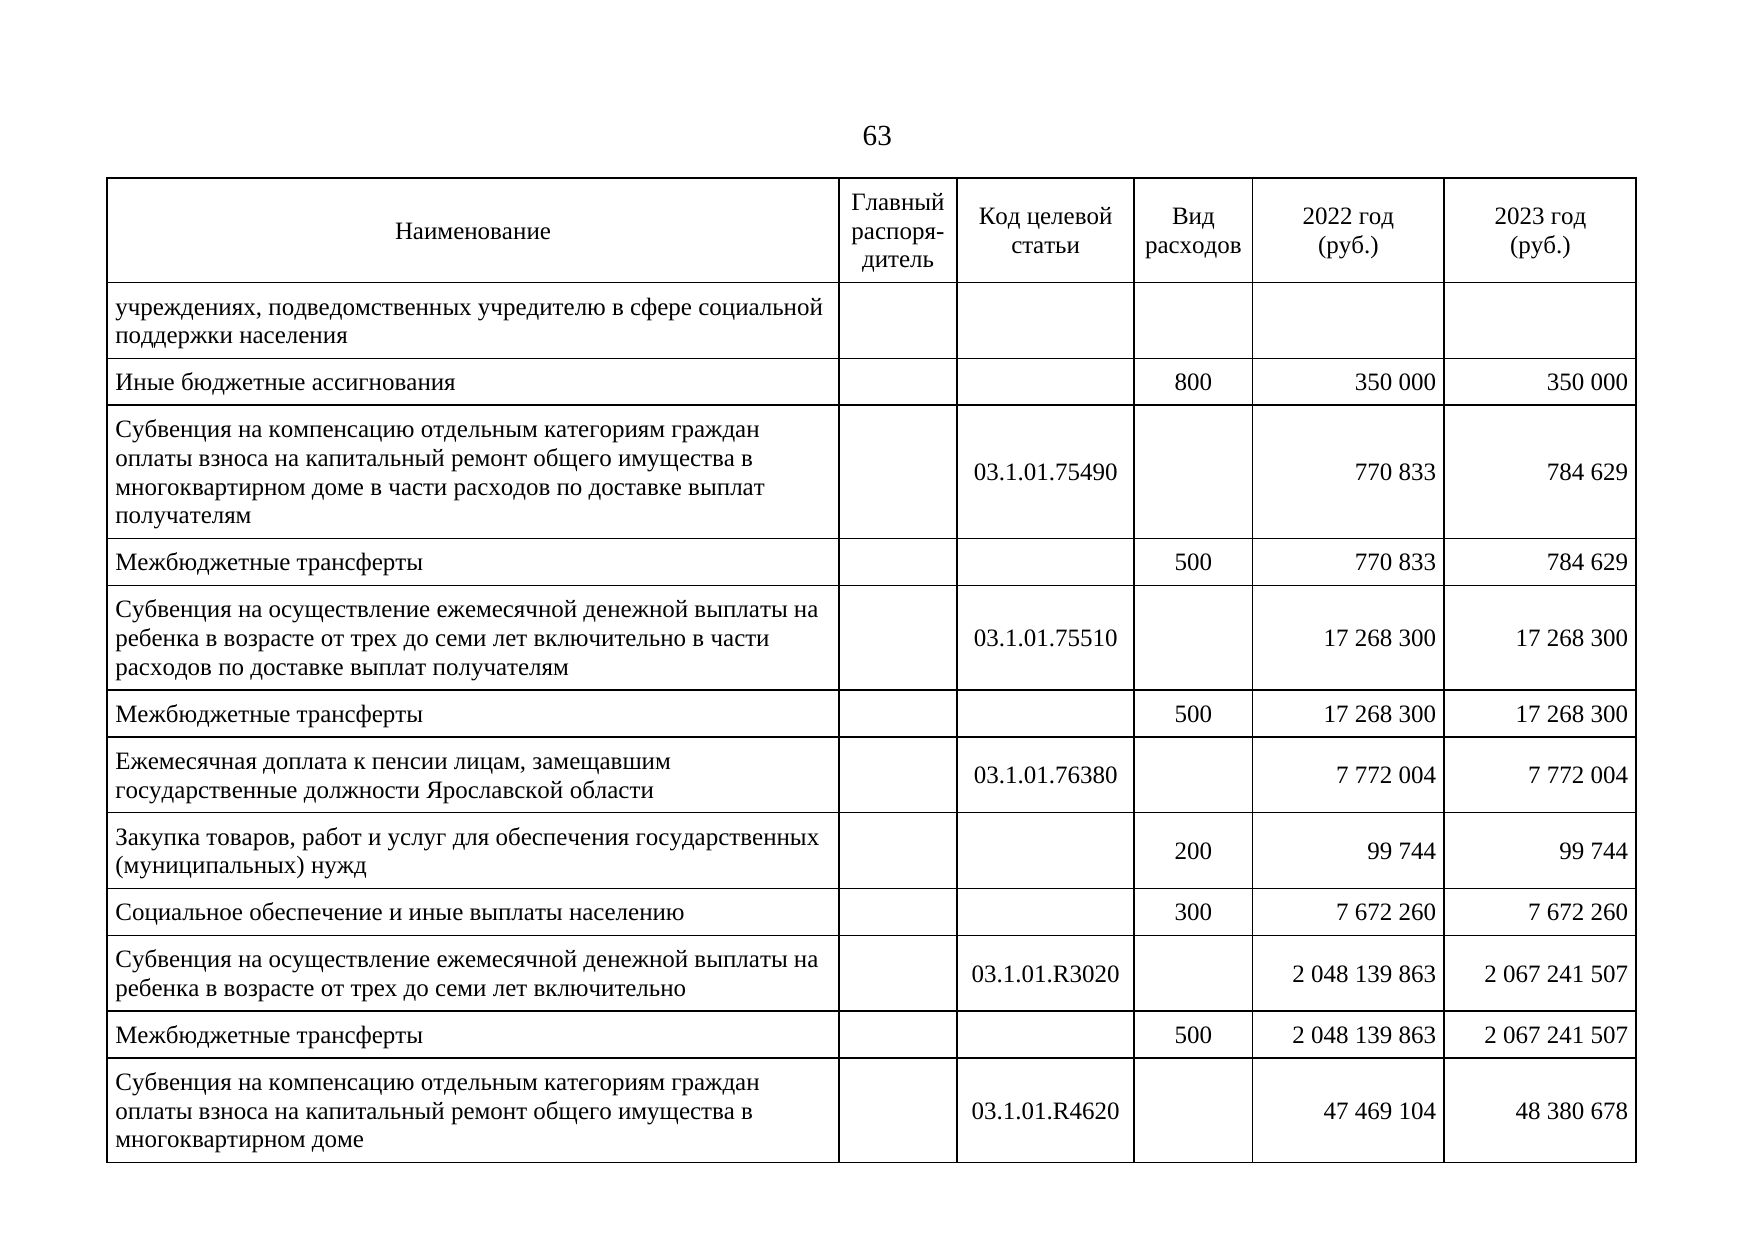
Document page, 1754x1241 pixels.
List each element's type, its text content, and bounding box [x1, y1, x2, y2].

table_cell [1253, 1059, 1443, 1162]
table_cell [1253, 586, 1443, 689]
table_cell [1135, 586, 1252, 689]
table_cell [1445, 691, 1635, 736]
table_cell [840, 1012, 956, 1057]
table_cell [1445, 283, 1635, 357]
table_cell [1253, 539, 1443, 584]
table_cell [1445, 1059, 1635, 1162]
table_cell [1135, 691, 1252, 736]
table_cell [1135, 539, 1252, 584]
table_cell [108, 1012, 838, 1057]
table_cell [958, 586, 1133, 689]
table_header Наименование [108, 179, 838, 282]
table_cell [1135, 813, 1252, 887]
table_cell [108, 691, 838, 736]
table_header 2022 год (руб.) [1253, 179, 1443, 282]
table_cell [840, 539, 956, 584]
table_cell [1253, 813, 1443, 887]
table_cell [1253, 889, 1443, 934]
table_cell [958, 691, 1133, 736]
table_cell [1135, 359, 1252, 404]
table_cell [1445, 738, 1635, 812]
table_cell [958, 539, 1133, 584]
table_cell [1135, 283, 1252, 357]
table_header 2023 год (руб.) [1445, 179, 1635, 282]
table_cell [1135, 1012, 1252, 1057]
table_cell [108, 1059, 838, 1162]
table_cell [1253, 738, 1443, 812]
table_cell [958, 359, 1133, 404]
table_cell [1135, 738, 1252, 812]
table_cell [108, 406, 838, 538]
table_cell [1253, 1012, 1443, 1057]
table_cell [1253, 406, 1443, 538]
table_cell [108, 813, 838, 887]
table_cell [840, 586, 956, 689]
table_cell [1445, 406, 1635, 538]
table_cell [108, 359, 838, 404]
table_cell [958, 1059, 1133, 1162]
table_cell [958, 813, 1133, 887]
table_header Вид расходов [1135, 179, 1252, 282]
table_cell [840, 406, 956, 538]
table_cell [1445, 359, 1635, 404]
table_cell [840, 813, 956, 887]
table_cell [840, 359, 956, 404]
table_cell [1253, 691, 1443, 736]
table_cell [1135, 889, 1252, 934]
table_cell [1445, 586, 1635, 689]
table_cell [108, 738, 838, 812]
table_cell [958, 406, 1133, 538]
table_header Код целевой статьи [958, 179, 1133, 282]
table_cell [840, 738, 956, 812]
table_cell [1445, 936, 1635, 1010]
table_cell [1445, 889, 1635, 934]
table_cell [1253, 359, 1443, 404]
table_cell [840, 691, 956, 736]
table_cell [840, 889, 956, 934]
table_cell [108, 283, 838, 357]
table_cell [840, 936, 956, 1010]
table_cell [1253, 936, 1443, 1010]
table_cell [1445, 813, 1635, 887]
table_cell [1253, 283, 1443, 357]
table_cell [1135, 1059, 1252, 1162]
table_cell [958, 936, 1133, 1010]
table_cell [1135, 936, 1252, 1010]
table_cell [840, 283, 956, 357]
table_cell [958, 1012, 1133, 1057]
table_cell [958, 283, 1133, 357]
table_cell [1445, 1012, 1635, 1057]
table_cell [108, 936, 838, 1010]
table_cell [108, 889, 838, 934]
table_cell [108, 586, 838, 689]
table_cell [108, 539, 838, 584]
table_header Главный распоря-дитель [840, 179, 956, 282]
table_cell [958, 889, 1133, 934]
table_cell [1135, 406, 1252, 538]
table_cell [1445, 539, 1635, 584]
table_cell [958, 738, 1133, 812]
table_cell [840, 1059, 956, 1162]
